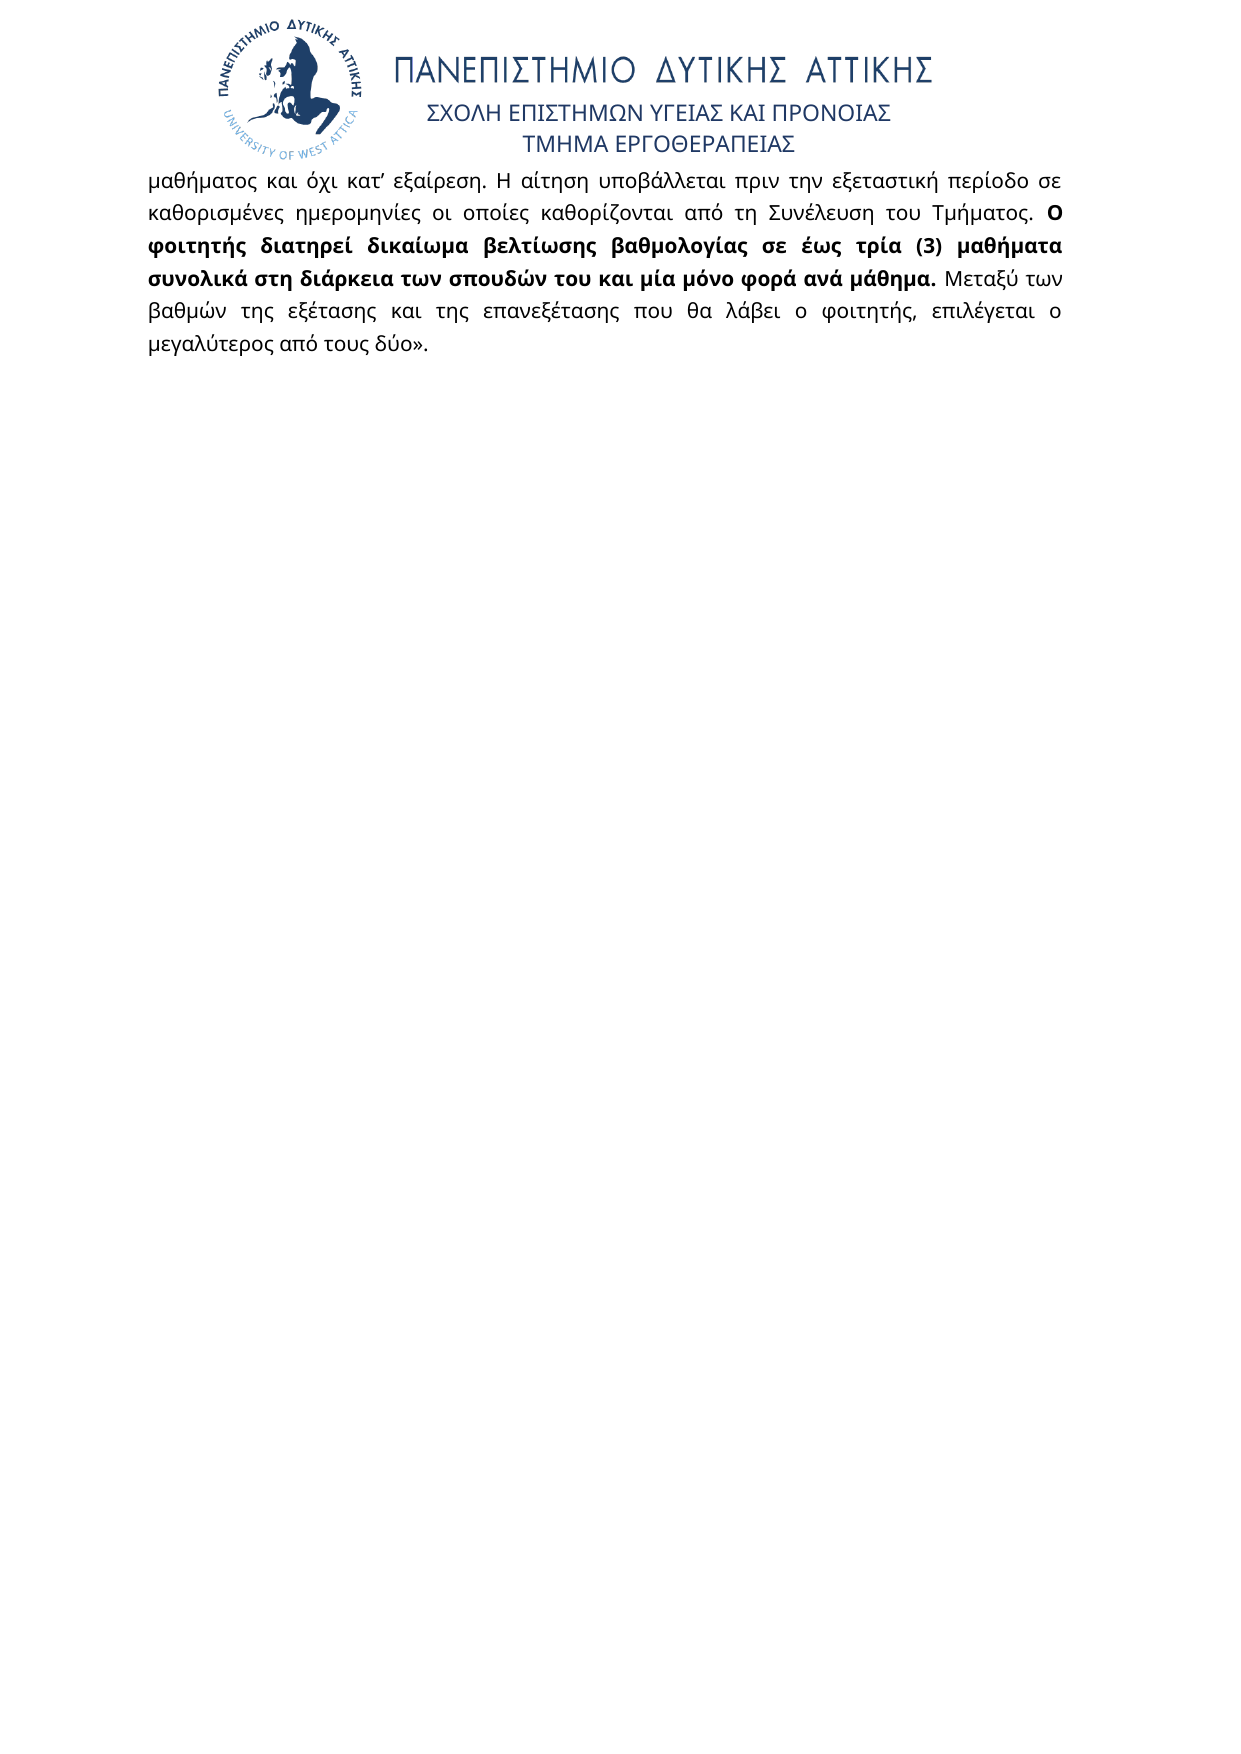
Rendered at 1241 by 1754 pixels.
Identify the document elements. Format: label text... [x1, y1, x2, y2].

picture [207, 9, 942, 166]
